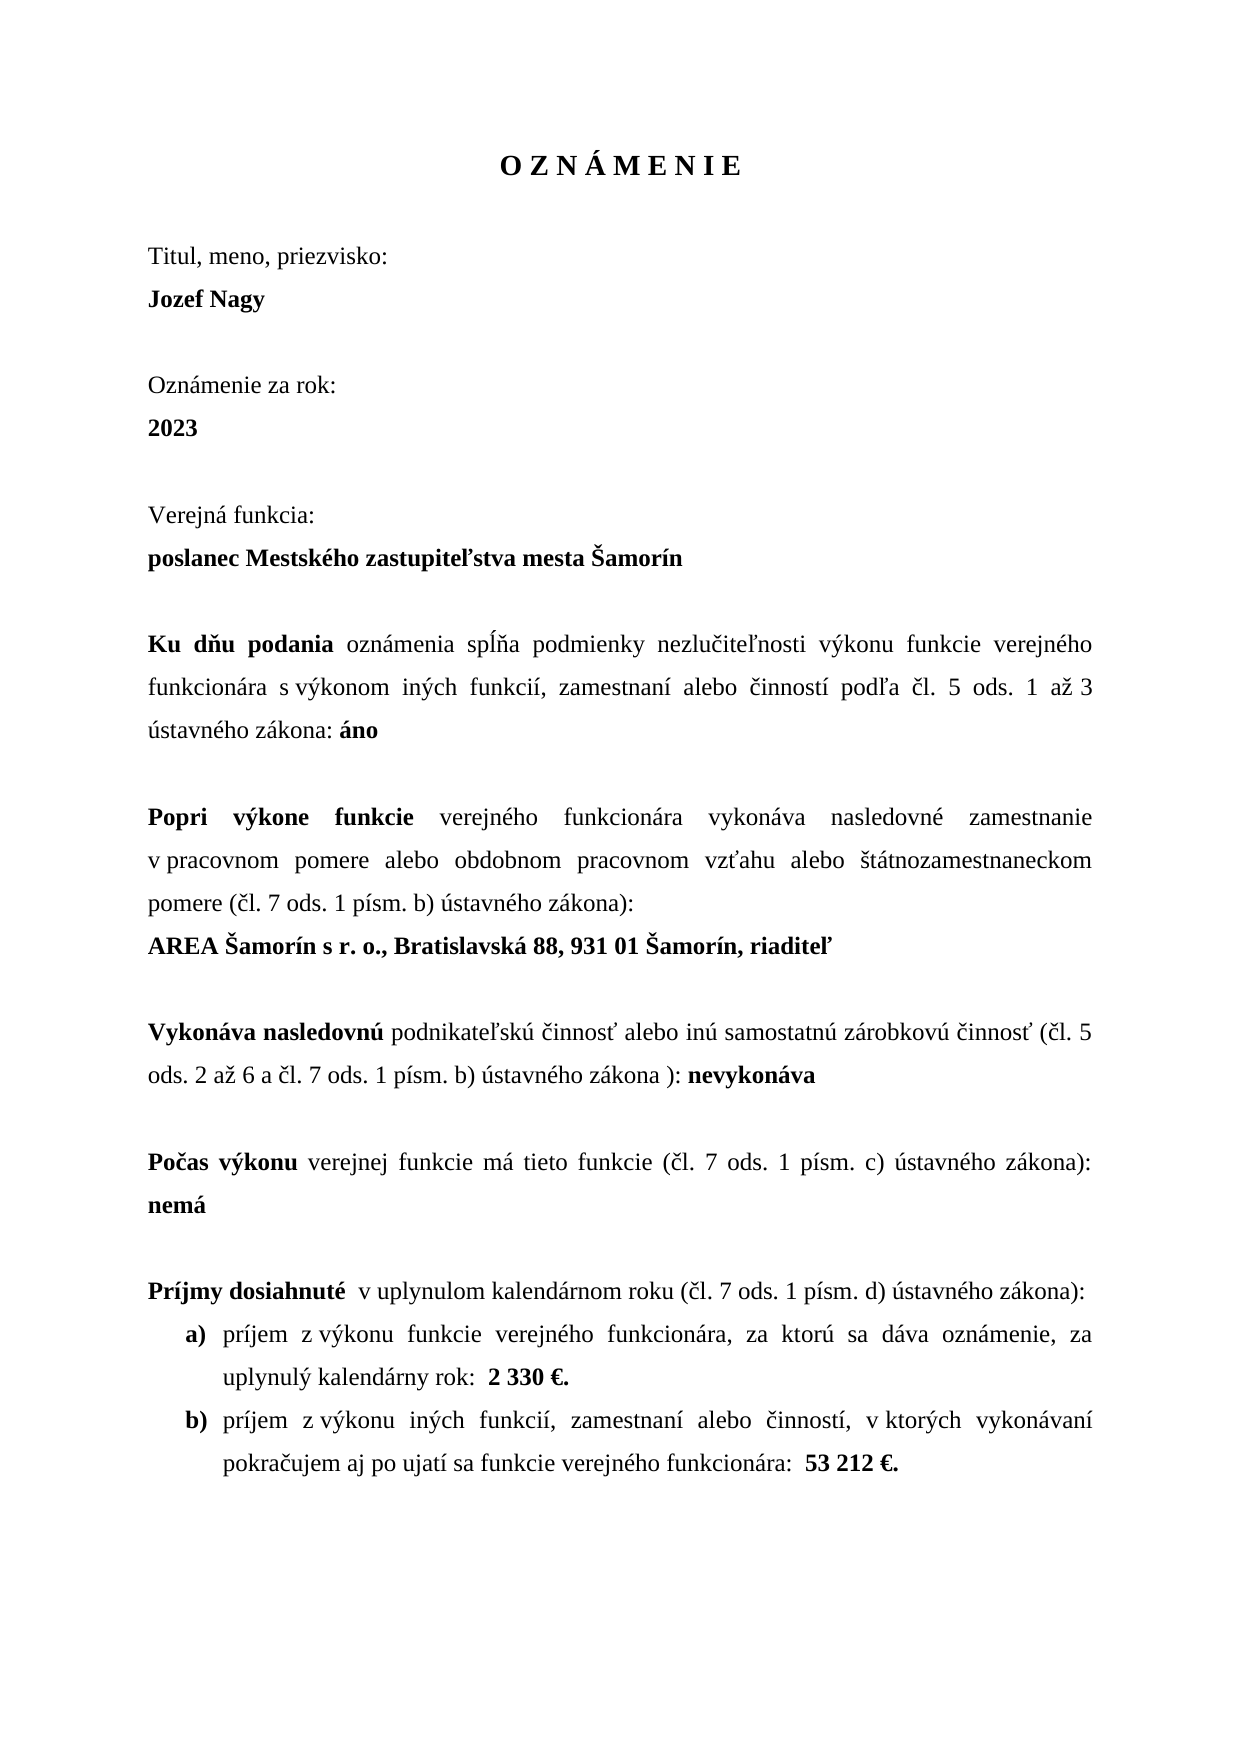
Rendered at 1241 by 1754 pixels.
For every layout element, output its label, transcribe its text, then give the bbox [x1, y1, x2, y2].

text Popri výkone funkcie verejného funkcionára vykonáva nasledovné zamestnanie v pracovnom pomere alebo obdobnom pracovnom vzťahu alebo štátnozamestnaneckom pomere (čl. 7 ods. 1 písm. b) ústavného zákona): [148, 802, 1093, 917]
text Jozef Nagy [148, 284, 1093, 313]
text Ku dňu podania oznámenia spĺňa podmienky nezlučiteľnosti výkonu funkcie verejného funkcionára s výkonom iných funkcií, zamestnaní alebo činností podľa čl. 5 ods. 1 až 3 ústavného zákona: áno [148, 629, 1093, 744]
text Oznámenie za rok: [148, 370, 1093, 399]
text Príjmy dosiahnuté v uplynulom kalendárnom roku (čl. 7 ods. 1 písm. d) ústavného zákona): [148, 1276, 1093, 1305]
list príjem z výkonu iných funkcií, zamestnaní alebo činností, v ktorých vykonávaní pokračujem aj po ujatí sa funkcie verejného funkcionára: 53 212 €. [185, 1405, 1093, 1477]
text Titul, meno, priezvisko: [148, 241, 1093, 270]
text 2023 [148, 413, 1093, 442]
text Počas výkonu verejnej funkcie má tieto funkcie (čl. 7 ods. 1 písm. c) ústavného zákona): nemá [148, 1147, 1093, 1218]
text poslanec Mestského zastupiteľstva mesta Šamorín [148, 543, 1093, 572]
text AREA Šamorín s r. o., Bratislavská 88, 931 01 Šamorín, riaditeľ [148, 931, 1093, 960]
text O Z N Á M E N I E [148, 148, 1093, 181]
text Vykonáva nasledovnú podnikateľskú činnosť alebo inú samostatnú zárobkovú činnosť (čl. 5 ods. 2 až 6 a čl. 7 ods. 1 písm. b) ústavného zákona ): nevykonáva [148, 1017, 1093, 1089]
text Verejná funkcia: [148, 500, 1093, 528]
list príjem z výkonu funkcie verejného funkcionára, za ktorú sa dáva oznámenie, za uplynulý kalendárny rok: 2 330 €. [185, 1319, 1093, 1391]
